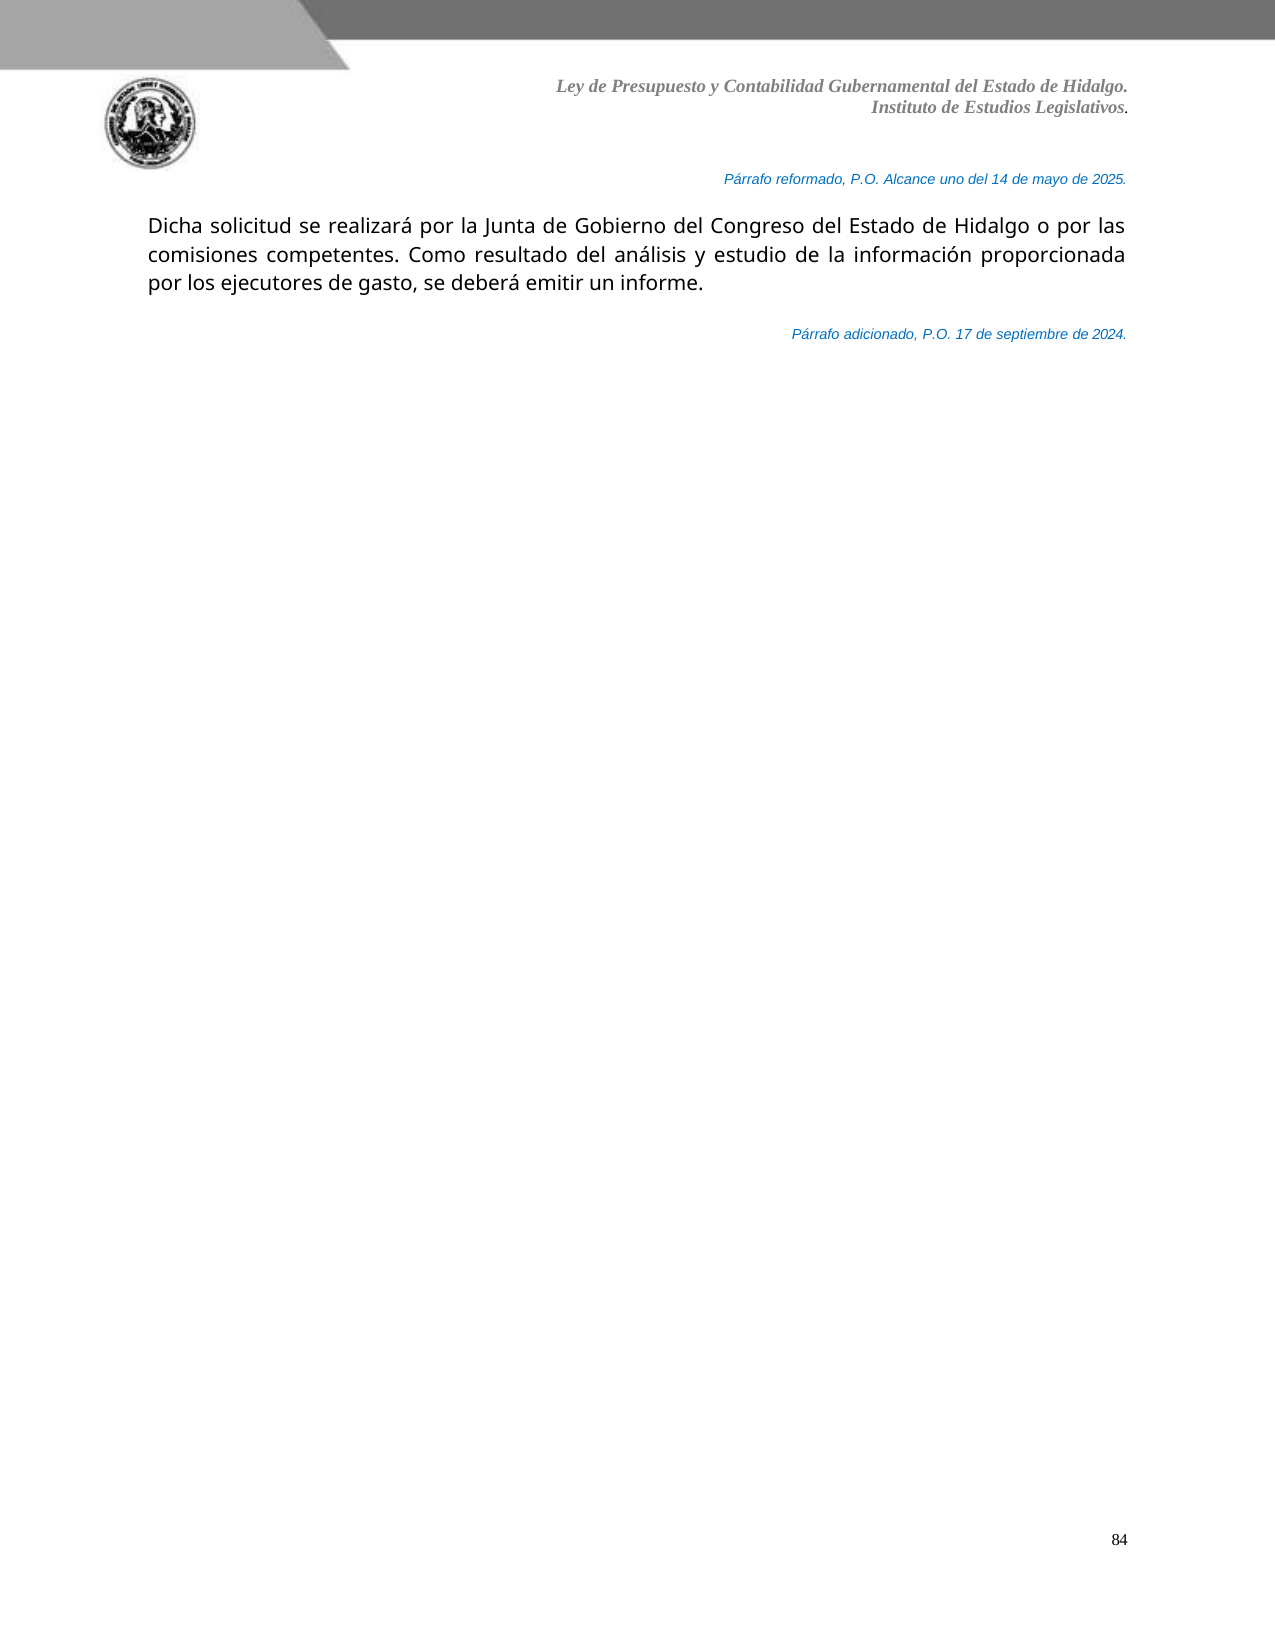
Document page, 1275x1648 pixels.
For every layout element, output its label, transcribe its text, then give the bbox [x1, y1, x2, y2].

picture [0, 0, 1275, 171]
text Dicha solicitud se realizará por la Junta de Gobierno del Congreso del Estado de Hidalgo o por las comisiones competentes. Como resultado del análisis y estudio de la información proporcionada por los ejecutores de gasto, se deberá emitir un informe. [148, 211, 1127, 297]
text Párrafo adicionado, P.O. 17 de septiembre de 2024. [148, 326, 1127, 342]
text Párrafo reformado, P.O. Alcance uno del 14 de mayo de 2025. [148, 171, 1127, 188]
